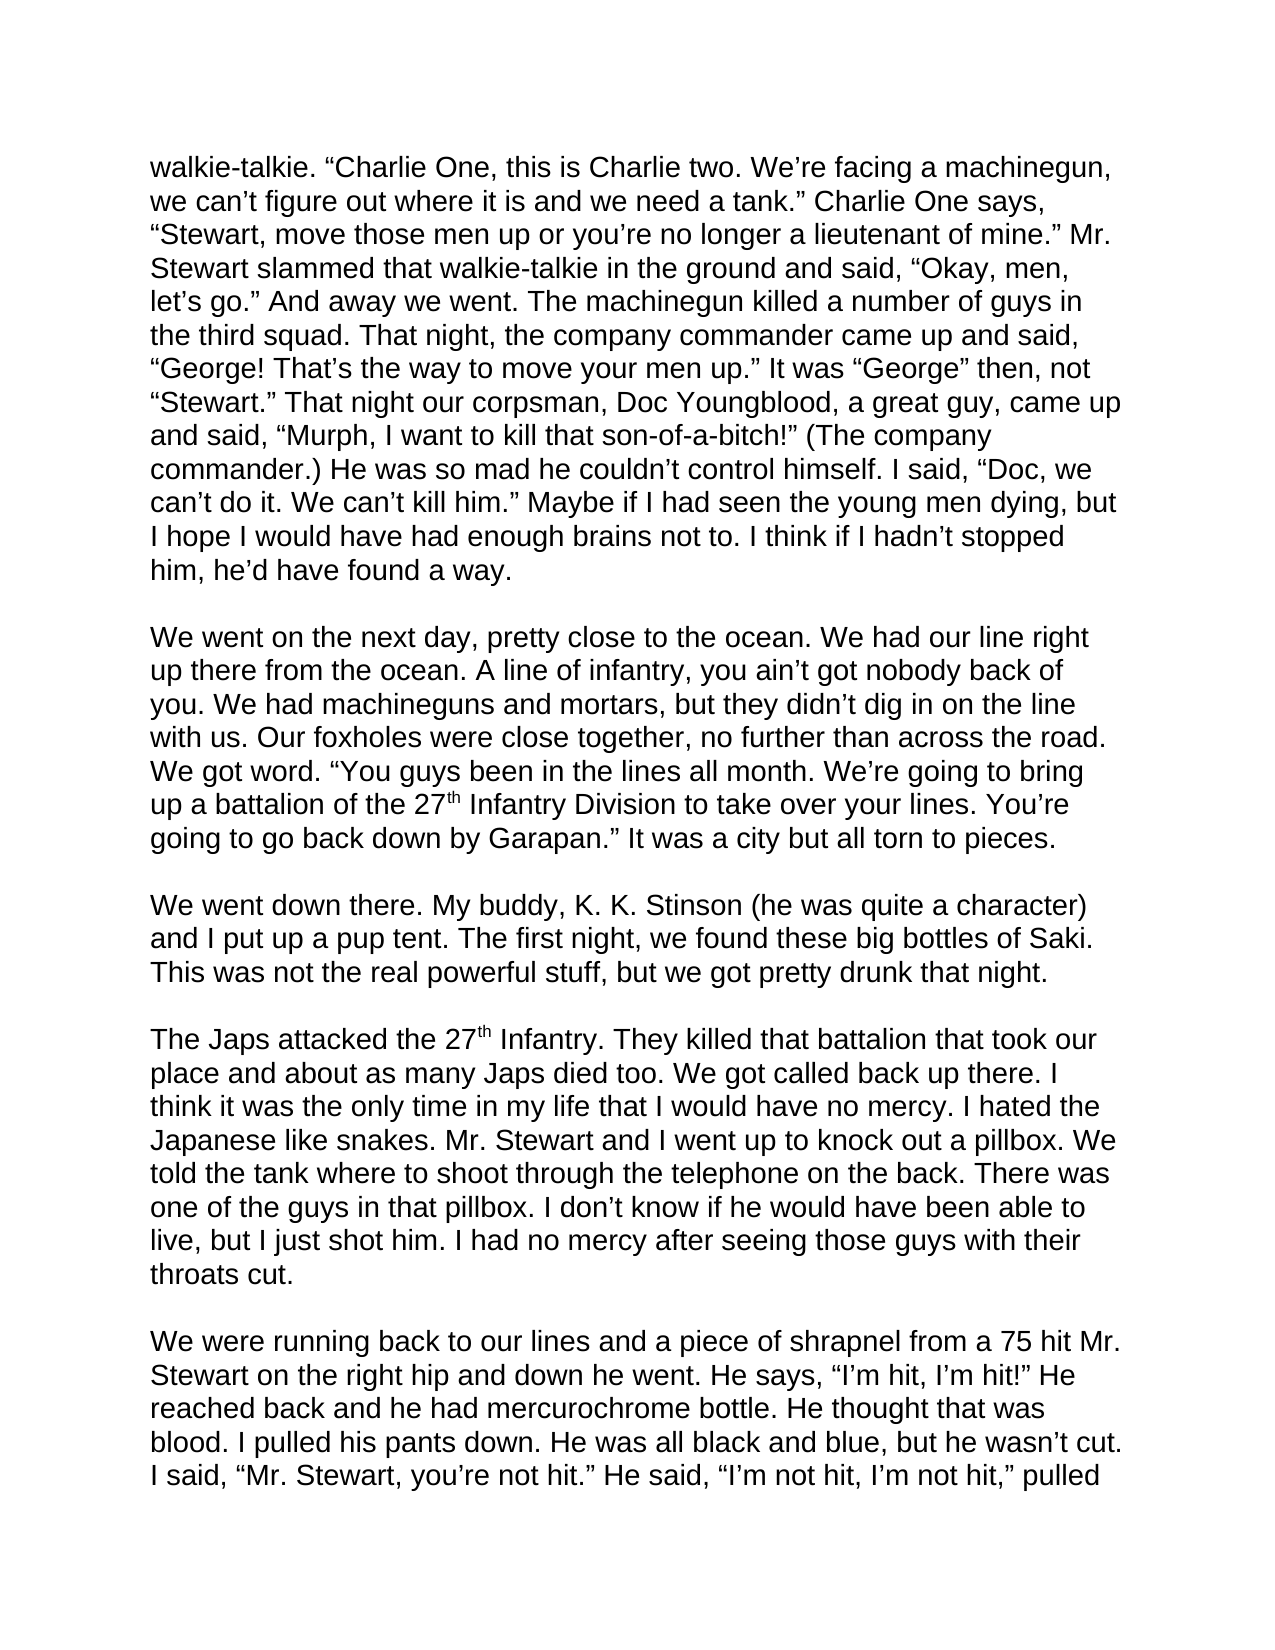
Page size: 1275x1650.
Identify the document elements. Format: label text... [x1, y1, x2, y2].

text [150, 150, 1125, 586]
text We went down there. My buddy, K. K. Stinson (he was quite a character) and I put up a pup tent. The first night, we found these big bottles of Saki. This was not the real powerful stuff, but we got pretty drunk that night. [150, 888, 1125, 988]
text The Japs attacked the 27th Infantry. They killed that battalion that took our place and about as many Japs died too. We got called back up there. I think it was the only time in my life that I would have no mercy. I hated the Japanese like snakes. Mr. Stewart and I went up to knock out a pillbox. We told the tank where to shoot through the telephone on the back. There was one of the guys in that pillbox. I don’t know if he would have been able to live, but I just shot him. I had no mercy after seeing those guys with their throats cut. [150, 1022, 1125, 1290]
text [150, 1324, 1125, 1492]
text We went on the next day, pretty close to the ocean. We had our line right up there from the ocean. A line of infantry, you ain’t got nobody back of you. We had machineguns and mortars, but they didn’t dig in on the line with us. Our foxholes were close together, no further than across the road. We got word. “You guys been in the lines all month. We’re going to bring up a battalion of the 27th Infantry Division to take over your lines. You’re going to go back down by Garapan.” It was a city but all torn to pieces. [150, 619, 1125, 854]
